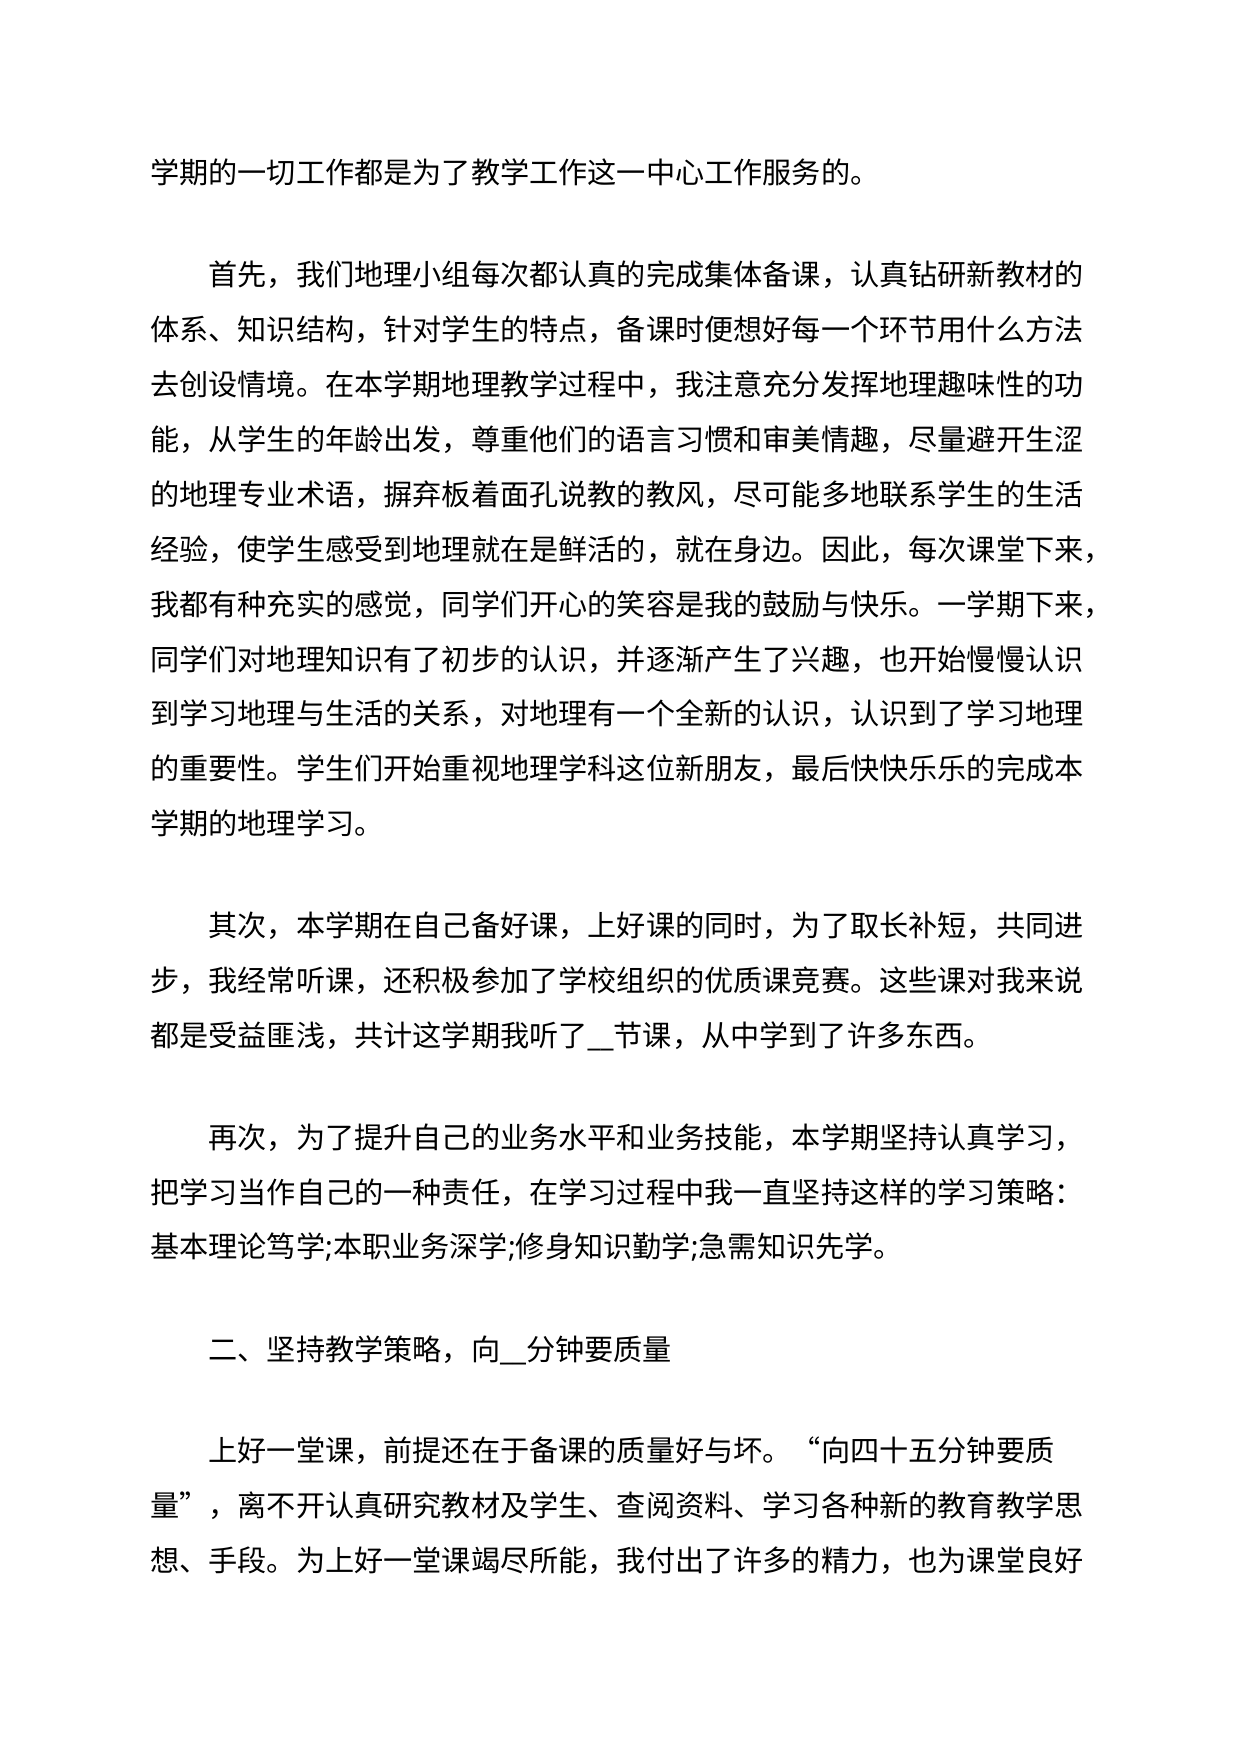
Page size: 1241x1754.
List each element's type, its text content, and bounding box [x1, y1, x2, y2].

text 首先，我们地理小组每次都认真的完成集体备课，认真钻研新教材的体系、知识结构，针对学生的特点，备课时便想好每一个环节用什么方法去创设情境。在本学期地理教学过程中，我注意充分发挥地理趣味性的功能，从学生的年龄出发，尊重他们的语言习惯和审美情趣，尽量避开生涩的地理专业术语，摒弃板着面孔说教的教风，尽可能多地联系学生的生活经验，使学生感受到地理就在是鲜活的，就在身边。因此，每次课堂下来，我都有种充实的感觉，同学们开心的笑容是我的鼓励与快乐。一学期下来，同学们对地理知识有了初步的认识，并逐渐产生了兴趣，也开始慢慢认识到学习地理与生活的关系，对地理有一个全新的认识，认识到了学习地理的重要性。学生们开始重视地理学科这位新朋友，最后快快乐乐的完成本学期的地理学习。 [150, 252, 1090, 843]
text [150, 150, 1090, 192]
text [150, 1428, 1090, 1580]
text 其次，本学期在自己备好课，上好课的同时，为了取长补短，共同进步，我经常听课，还积极参加了学校组织的优质课竞赛。这些课对我来说都是受益匪浅，共计这学期我听了__节课，从中学到了许多东西。 [150, 902, 1090, 1055]
text 再次，为了提升自己的业务水平和业务技能，本学期坚持认真学习，把学习当作自己的一种责任，在学习过程中我一直坚持这样的学习策略：基本理论笃学;本职业务深学;修身知识勤学;急需知识先学。 [150, 1114, 1090, 1266]
text 二、坚持教学策略，向__分钟要质量 [150, 1326, 1090, 1368]
